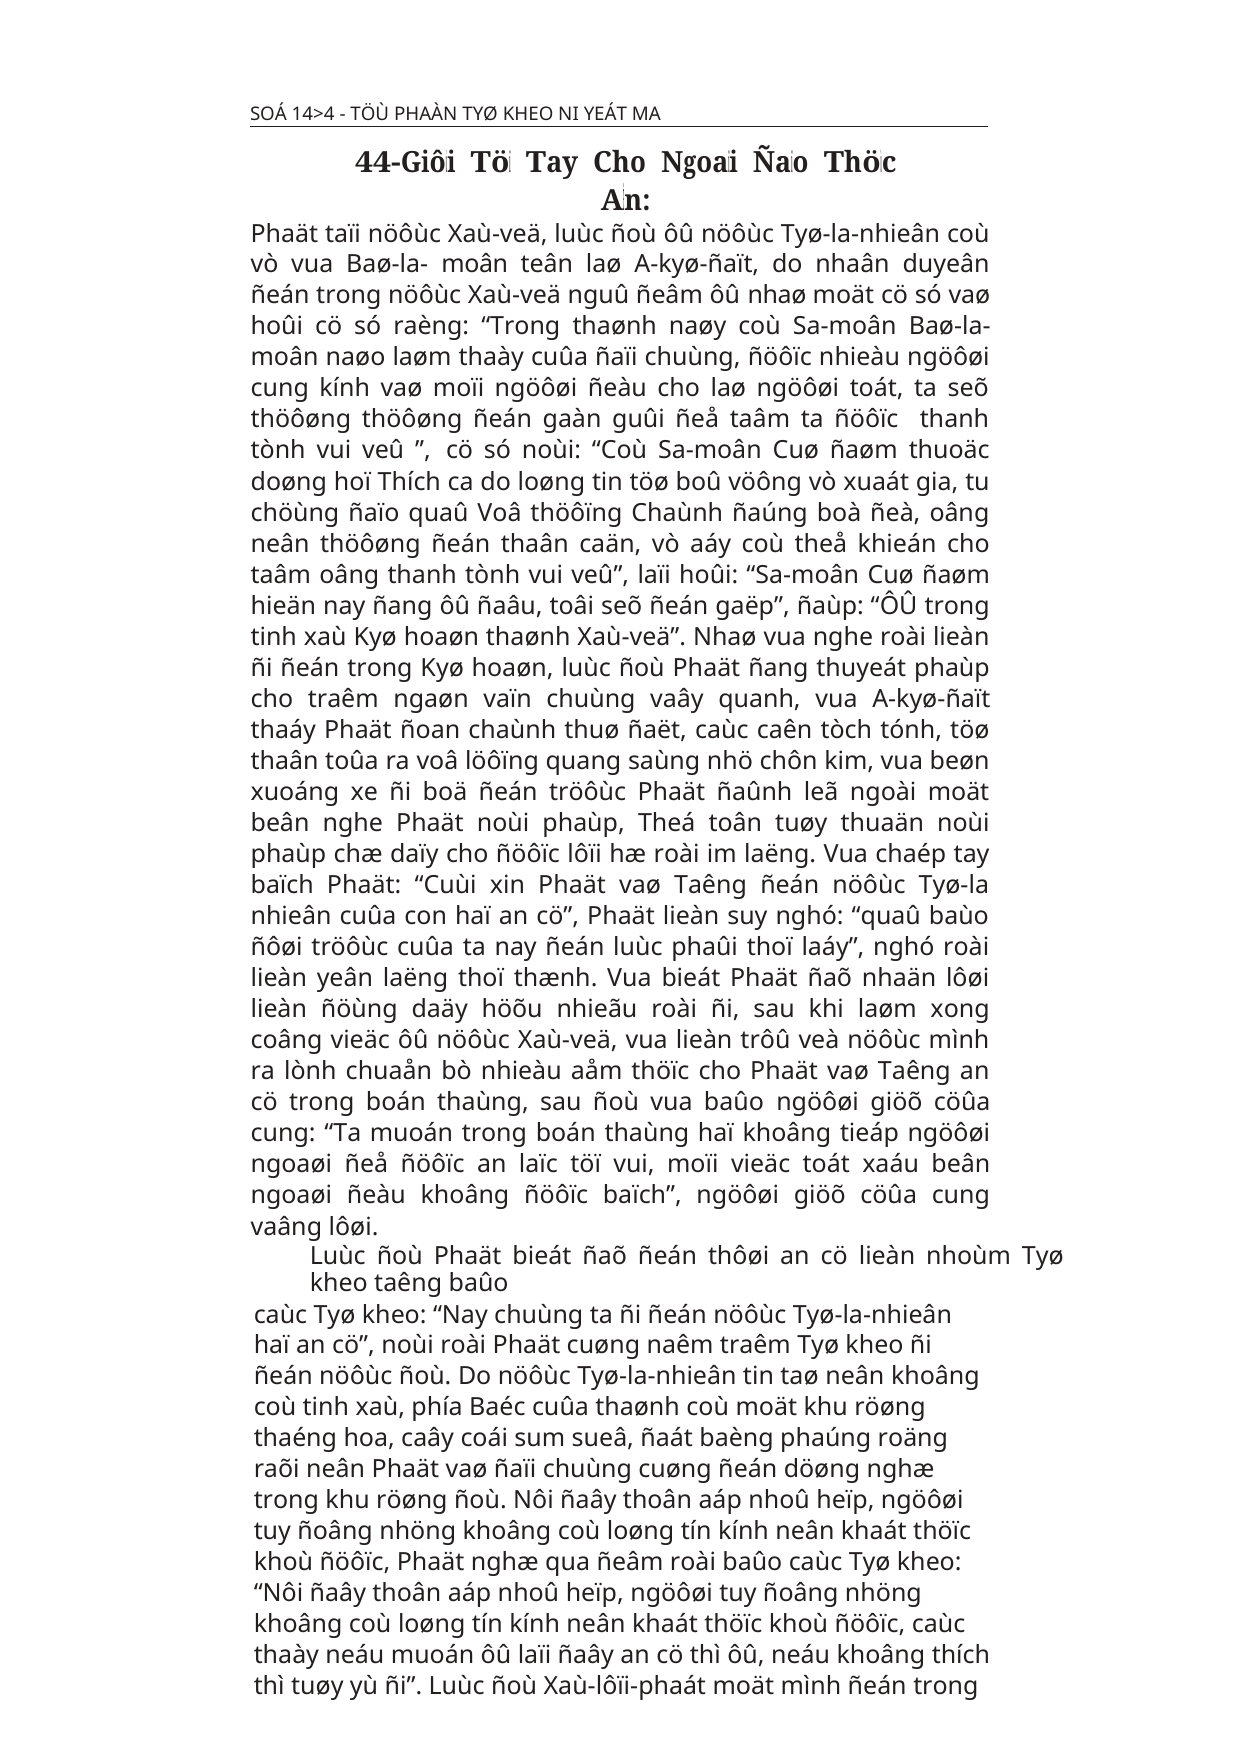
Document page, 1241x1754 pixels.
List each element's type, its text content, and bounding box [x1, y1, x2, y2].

title 44-Giôùi Töï Tay Cho Ngoaïi Ñaïo Thöùc AÊn: [346, 142, 905, 218]
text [253, 1298, 992, 1702]
text Phaät taïi nöôùc Xaù-veä, luùc ñoù ôû nöôùc Tyø-la-nhieân coù vò vua Baø-la- moân teân laø A-kyø-ñaït, do nhaân duyeân ñeán trong nöôùc Xaù-veä nguû ñeâm ôû nhaø moät cö só vaø hoûi cö só raèng: “Trong thaønh naøy coù Sa-moân Baø-la-moân naøo laøm thaày cuûa ñaïi chuùng, ñöôïc nhieàu ngöôøi cung kính vaø moïi ngöôøi ñeàu cho laø ngöôøi toát, ta seõ thöôøng thöôøng ñeán gaàn guûi ñeå taâm ta ñöôïc thanh tònh vui veû ”, cö só noùi: “Coù Sa-moân Cuø ñaøm thuoäc doøng hoï Thích ca do loøng tin töø boû vöông vò xuaát gia, tu chöùng ñaïo quaû Voâ thöôïng Chaùnh ñaúng boà ñeà, oâng neân thöôøng ñeán thaân caän, vò aáy coù theå khieán cho taâm oâng thanh tònh vui veû”, laïi hoûi: “Sa-moân Cuø ñaøm hieän nay ñang ôû ñaâu, toâi seõ ñeán gaëp”, ñaùp: “ÔÛ trong tinh xaù Kyø hoaøn thaønh Xaù-veä”. Nhaø vua nghe roài lieàn ñi ñeán trong Kyø hoaøn, luùc ñoù Phaät ñang thuyeát phaùp cho traêm ngaøn vaïn chuùng vaây quanh, vua A-kyø-ñaït thaáy Phaät ñoan chaùnh thuø ñaët, caùc caên tòch tónh, töø thaân toûa ra voâ löôïng quang saùng nhö chôn kim, vua beøn xuoáng xe ñi boä ñeán tröôùc Phaät ñaûnh leã ngoài moät beân nghe Phaät noùi phaùp, Theá toân tuøy thuaän noùi phaùp chæ daïy cho ñöôïc lôïi hæ roài im laëng. Vua chaép tay baïch Phaät: “Cuùi xin Phaät vaø Taêng ñeán nöôùc Tyø-la nhieân cuûa con haï an cö”, Phaät lieàn suy nghó: “quaû baùo ñôøi tröôùc cuûa ta nay ñeán luùc phaûi thoï laáy”, nghó roài lieàn yeân laëng thoï thænh. Vua bieát Phaät ñaõ nhaän lôøi lieàn ñöùng daäy höõu nhieãu roài ñi, sau khi laøm xong coâng vieäc ôû nöôùc Xaù-veä, vua lieàn trôû veà nöôùc mình ra lònh chuaån bò nhieàu aåm thöïc cho Phaät vaø Taêng an cö trong boán thaùng, sau ñoù vua baûo ngöôøi giöõ cöûa cung: “Ta muoán trong boán thaùng haï khoâng tieáp ngöôøi ngoaøi ñeå ñöôïc an laïc töï vui, moïi vieäc toát xaáu beân ngoaøi ñeàu khoâng ñöôïc baïch”, ngöôøi giöõ cöûa cung vaâng lôøi. [250, 218, 990, 1242]
text Luùc ñoù Phaät bieát ñaõ ñeán thôøi an cö lieàn nhoùm Tyø kheo taêng baûo [309, 1242, 1065, 1297]
